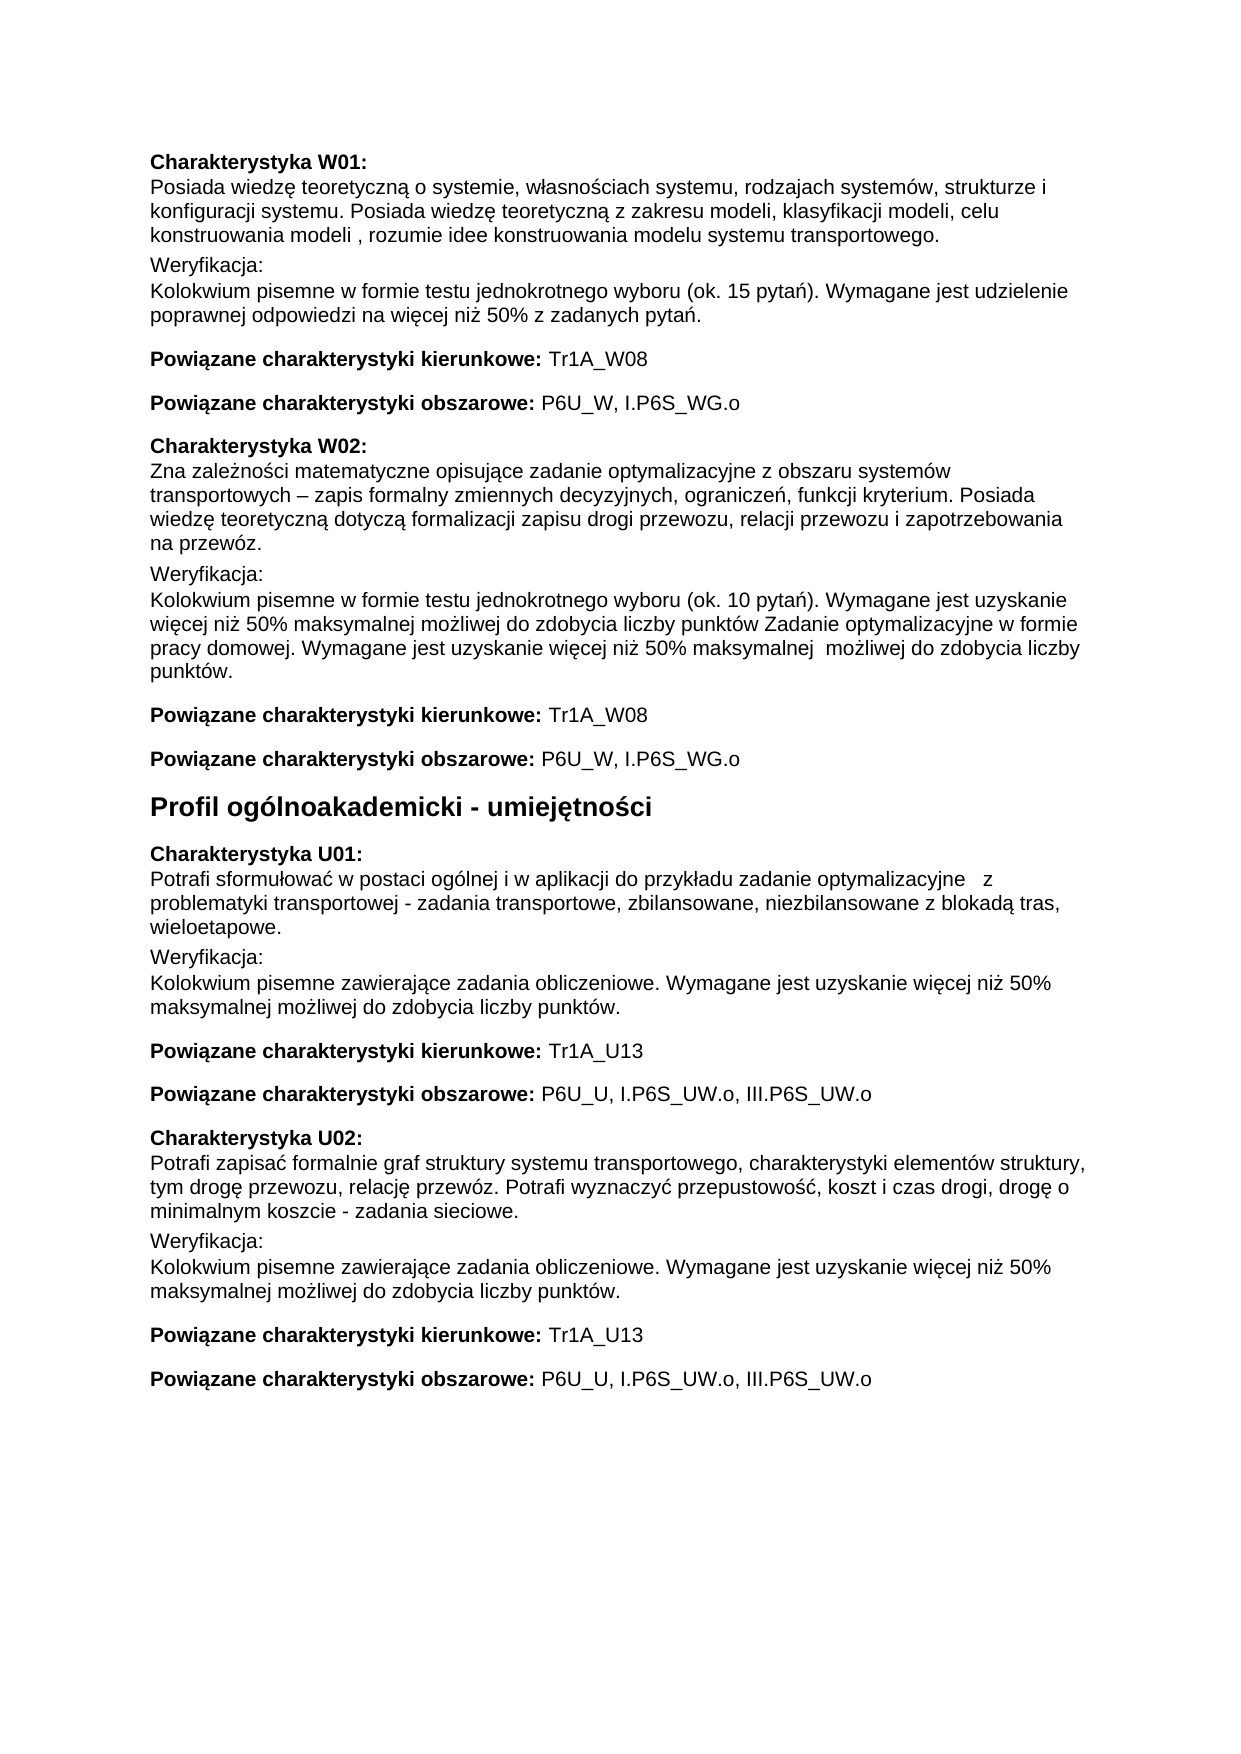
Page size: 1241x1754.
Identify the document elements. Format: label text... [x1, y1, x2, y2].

subtitle Profil ogólnoakademicki - umiejętności [150, 791, 1090, 822]
text Weryfikacja: [150, 561, 1090, 585]
text Powiązane charakterystyki obszarowe: P6U_W, I.P6S_WG.o [150, 747, 1090, 771]
text Potrafi zapisać formalnie graf struktury systemu transportowego, charakterystyki elementów struktury, tym drogę przewozu, relację przewóz. Potrafi wyznaczyć przepustowość, koszt i czas drogi, drogę o minimalnym koszcie - zadania sieciowe. [150, 1151, 1090, 1223]
text Zna zależności matematyczne opisujące zadanie optymalizacyjne z obszaru systemów transportowych – zapis formalny zmiennych decyzyjnych, ograniczeń, funkcji kryterium. Posiada wiedzę teoretyczną dotyczą formalizacji zapisu drogi przewozu, relacji przewozu i zapotrzebowania na przewóz. [150, 459, 1090, 555]
text Kolokwium pisemne zawierające zadania obliczeniowe. Wymagane jest uzyskanie więcej niż 50% maksymalnej możliwej do zdobycia liczby punktów. [150, 1255, 1090, 1303]
text Powiązane charakterystyki obszarowe: P6U_U, I.P6S_UW.o, III.P6S_UW.o [150, 1082, 1090, 1106]
text Kolokwium pisemne zawierające zadania obliczeniowe. Wymagane jest uzyskanie więcej niż 50% maksymalnej możliwej do zdobycia liczby punktów. [150, 971, 1090, 1019]
text Charakterystyka W02: [150, 434, 1090, 458]
text Kolokwium pisemne w formie testu jednokrotnego wyboru (ok. 15 pytań). Wymagane jest udzielenie poprawnej odpowiedzi na więcej niż 50% z zadanych pytań. [150, 279, 1090, 327]
text Charakterystyka U02: [150, 1126, 1090, 1150]
text Kolokwium pisemne w formie testu jednokrotnego wyboru (ok. 10 pytań). Wymagane jest uzyskanie więcej niż 50% maksymalnej możliwej do zdobycia liczby punktów Zadanie optymalizacyjne w formie pracy domowej. Wymagane jest uzyskanie więcej niż 50% maksymalnej możliwej do zdobycia liczby punktów. [150, 587, 1090, 683]
text Powiązane charakterystyki obszarowe: P6U_W, I.P6S_WG.o [150, 391, 1090, 414]
text Weryfikacja: [150, 945, 1090, 969]
text Powiązane charakterystyki kierunkowe: Tr1A_U13 [150, 1323, 1090, 1347]
text Weryfikacja: [150, 253, 1090, 277]
text Powiązane charakterystyki kierunkowe: Tr1A_W08 [150, 703, 1090, 727]
text Powiązane charakterystyki kierunkowe: Tr1A_W08 [150, 347, 1090, 371]
text Powiązane charakterystyki kierunkowe: Tr1A_U13 [150, 1038, 1090, 1062]
text Powiązane charakterystyki obszarowe: P6U_U, I.P6S_UW.o, III.P6S_UW.o [150, 1367, 1090, 1391]
text Charakterystyka U01: [150, 842, 1090, 866]
text Weryfikacja: [150, 1229, 1090, 1253]
text Potrafi sformułować w postaci ogólnej i w aplikacji do przykładu zadanie optymalizacyjne z problematyki transportowej - zadania transportowe, zbilansowane, niezbilansowane z blokadą tras, wieloetapowe. [150, 867, 1090, 938]
text Posiada wiedzę teoretyczną o systemie, własnościach systemu, rodzajach systemów, strukturze i konfiguracji systemu. Posiada wiedzę teoretyczną z zakresu modeli, klasyfikacji modeli, celu konstruowania modeli , rozumie idee konstruowania modelu systemu transportowego. [150, 175, 1090, 247]
text Charakterystyka W01: [150, 150, 1090, 174]
